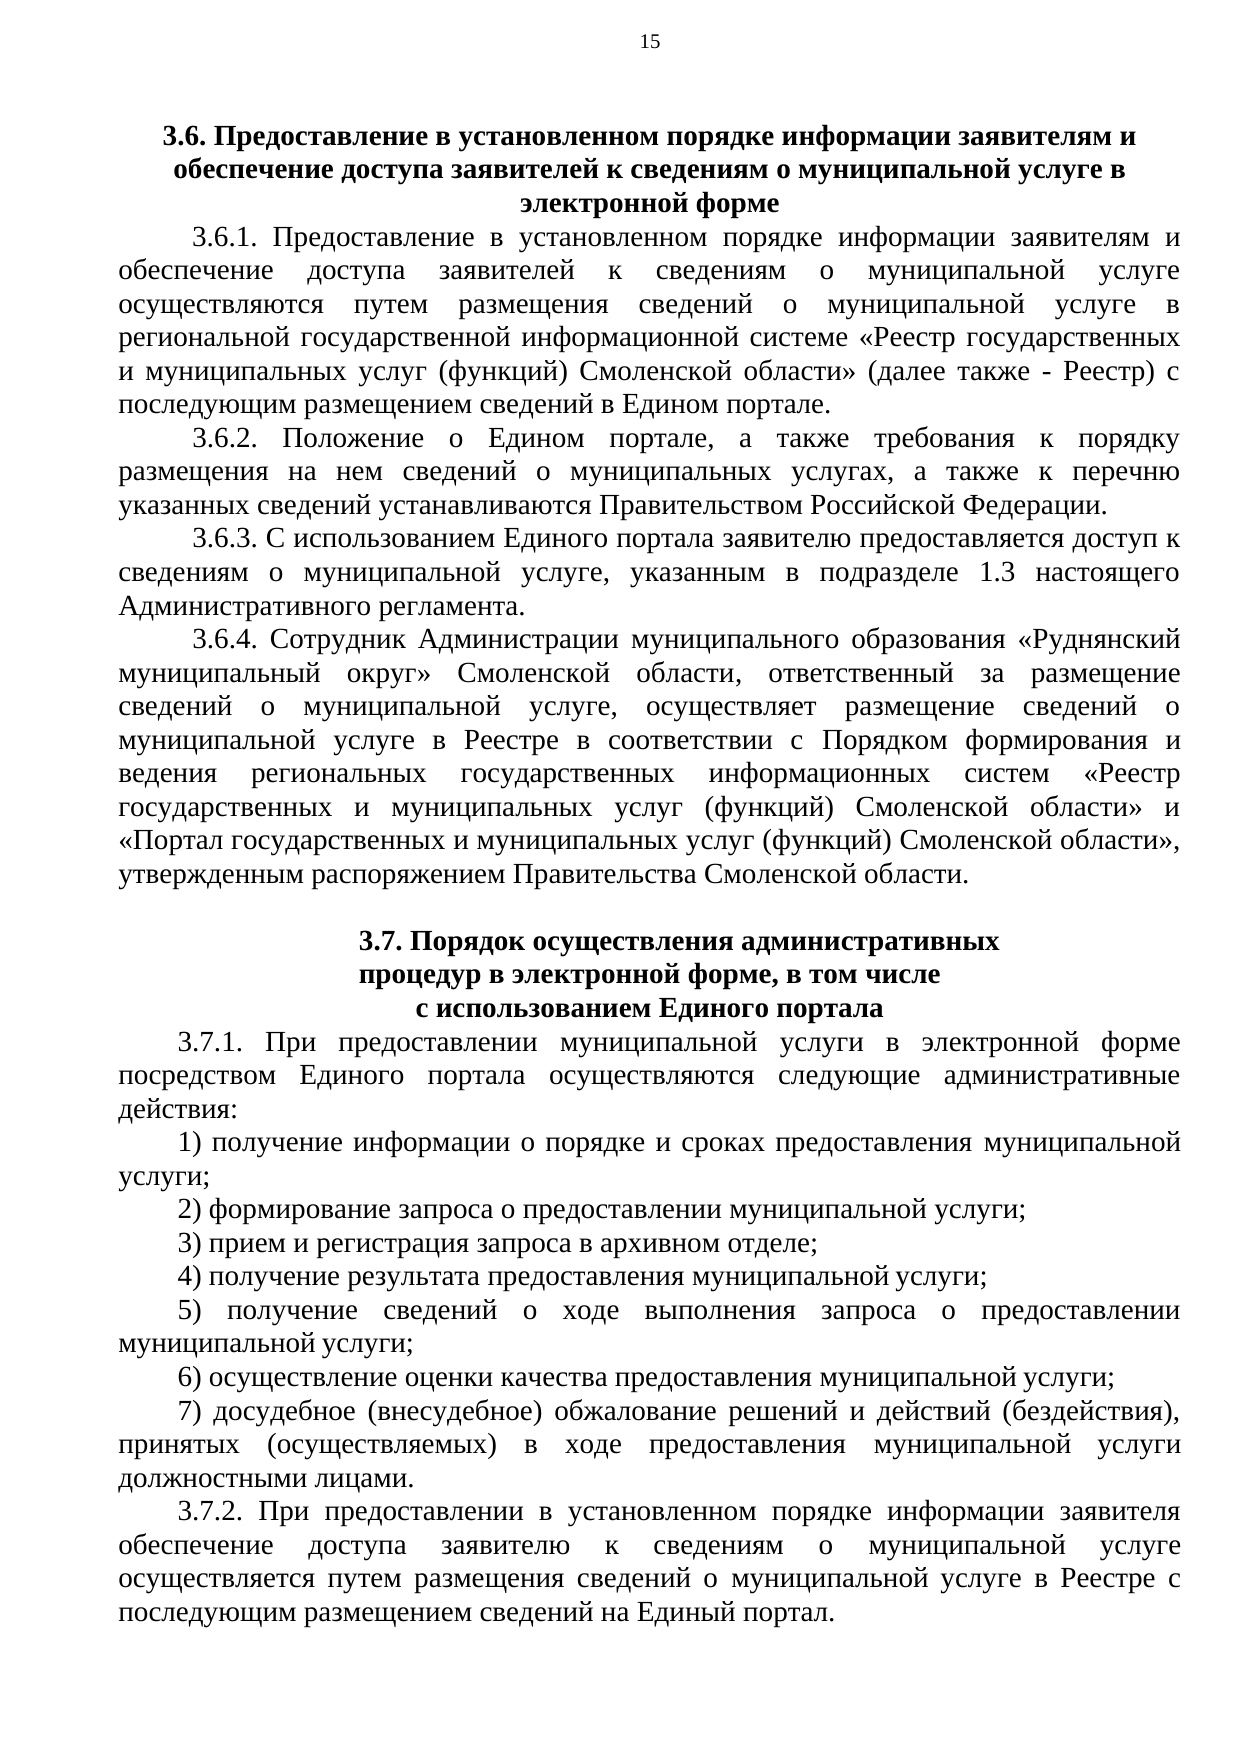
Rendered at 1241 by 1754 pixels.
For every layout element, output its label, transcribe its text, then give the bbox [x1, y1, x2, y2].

text 3.6.3. С использованием Единого портала заявителю предоставляется доступ к сведениям о муниципальной услуге, указанным в подразделе 1.3 настоящего Административного регламента. [118, 521, 1181, 621]
text 3.7. Порядок осуществления административных процедур в электронной форме, в том числе с использованием Единого портала [295, 923, 1004, 1024]
text 1) получение информации о порядке и сроках предоставления муниципальной услуги; [118, 1124, 1181, 1191]
text 3.6.4. Сотрудник Администрации муниципального образования «Руднянский муниципальный округ» Смоленской области, ответственный за размещение сведений о муниципальной услуге, осуществляет размещение сведений о муниципальной услуге в Реестре в соответствии с Порядком формирования и ведения региональных государственных информационных систем «Реестр государственных и муниципальных услуг (функций) Смоленской области» и «Портал государственных и муниципальных услуг (функций) Смоленской области», утвержденным распоряжением Правительства Смоленской области. [118, 621, 1181, 889]
text 5) получение сведений о ходе выполнения запроса о предоставлении муниципальной услуги; [118, 1292, 1181, 1359]
text 3.6.1. Предоставление в установленном порядке информации заявителям и обеспечение доступа заявителей к сведениям о муниципальной услуге осуществляются путем размещения сведений о муниципальной услуге в региональной государственной информационной системе «Реестр государственных и муниципальных услуг (функций) Смоленской области» (далее также - Реестр) с последующим размещением сведений в Едином портале. [118, 219, 1181, 420]
text 3.7.1. При предоставлении муниципальной услуги в электронной форме посредством Единого портала осуществляются следующие административные действия: [118, 1024, 1181, 1124]
text 3.7.2. При предоставлении в установленном порядке информации заявителя обеспечение доступа заявителю к сведениям о муниципальной услуге осуществляется путем размещения сведений о муниципальной услуге в Реестре с последующим размещением сведений на Единый портал. [118, 1493, 1181, 1627]
text 4) получение результата предоставления муниципальной услуги; [118, 1258, 1181, 1292]
text 7) досудебное (внесудебное) обжалование решений и действий (бездействия), принятых (осуществляемых) в ходе предоставления муниципальной услуги должностными лицами. [118, 1393, 1181, 1493]
text 3) прием и регистрация запроса в архивном отделе; [118, 1225, 1181, 1258]
text 6) осуществление оценки качества предоставления муниципальной услуги; [118, 1359, 1181, 1393]
text 2) формирование запроса о предоставлении муниципальной услуги; [118, 1191, 1181, 1225]
text 3.6. Предоставление в установленном порядке информации заявителям и обеспечение доступа заявителей к сведениям о муниципальной услуге в электронной форме [118, 118, 1181, 219]
text 3.6.2. Положение о Едином портале, а также требования к порядку размещения на нем сведений о муниципальных услугах, а также к перечню указанных сведений устанавливаются Правительством Российской Федерации. [118, 420, 1181, 521]
